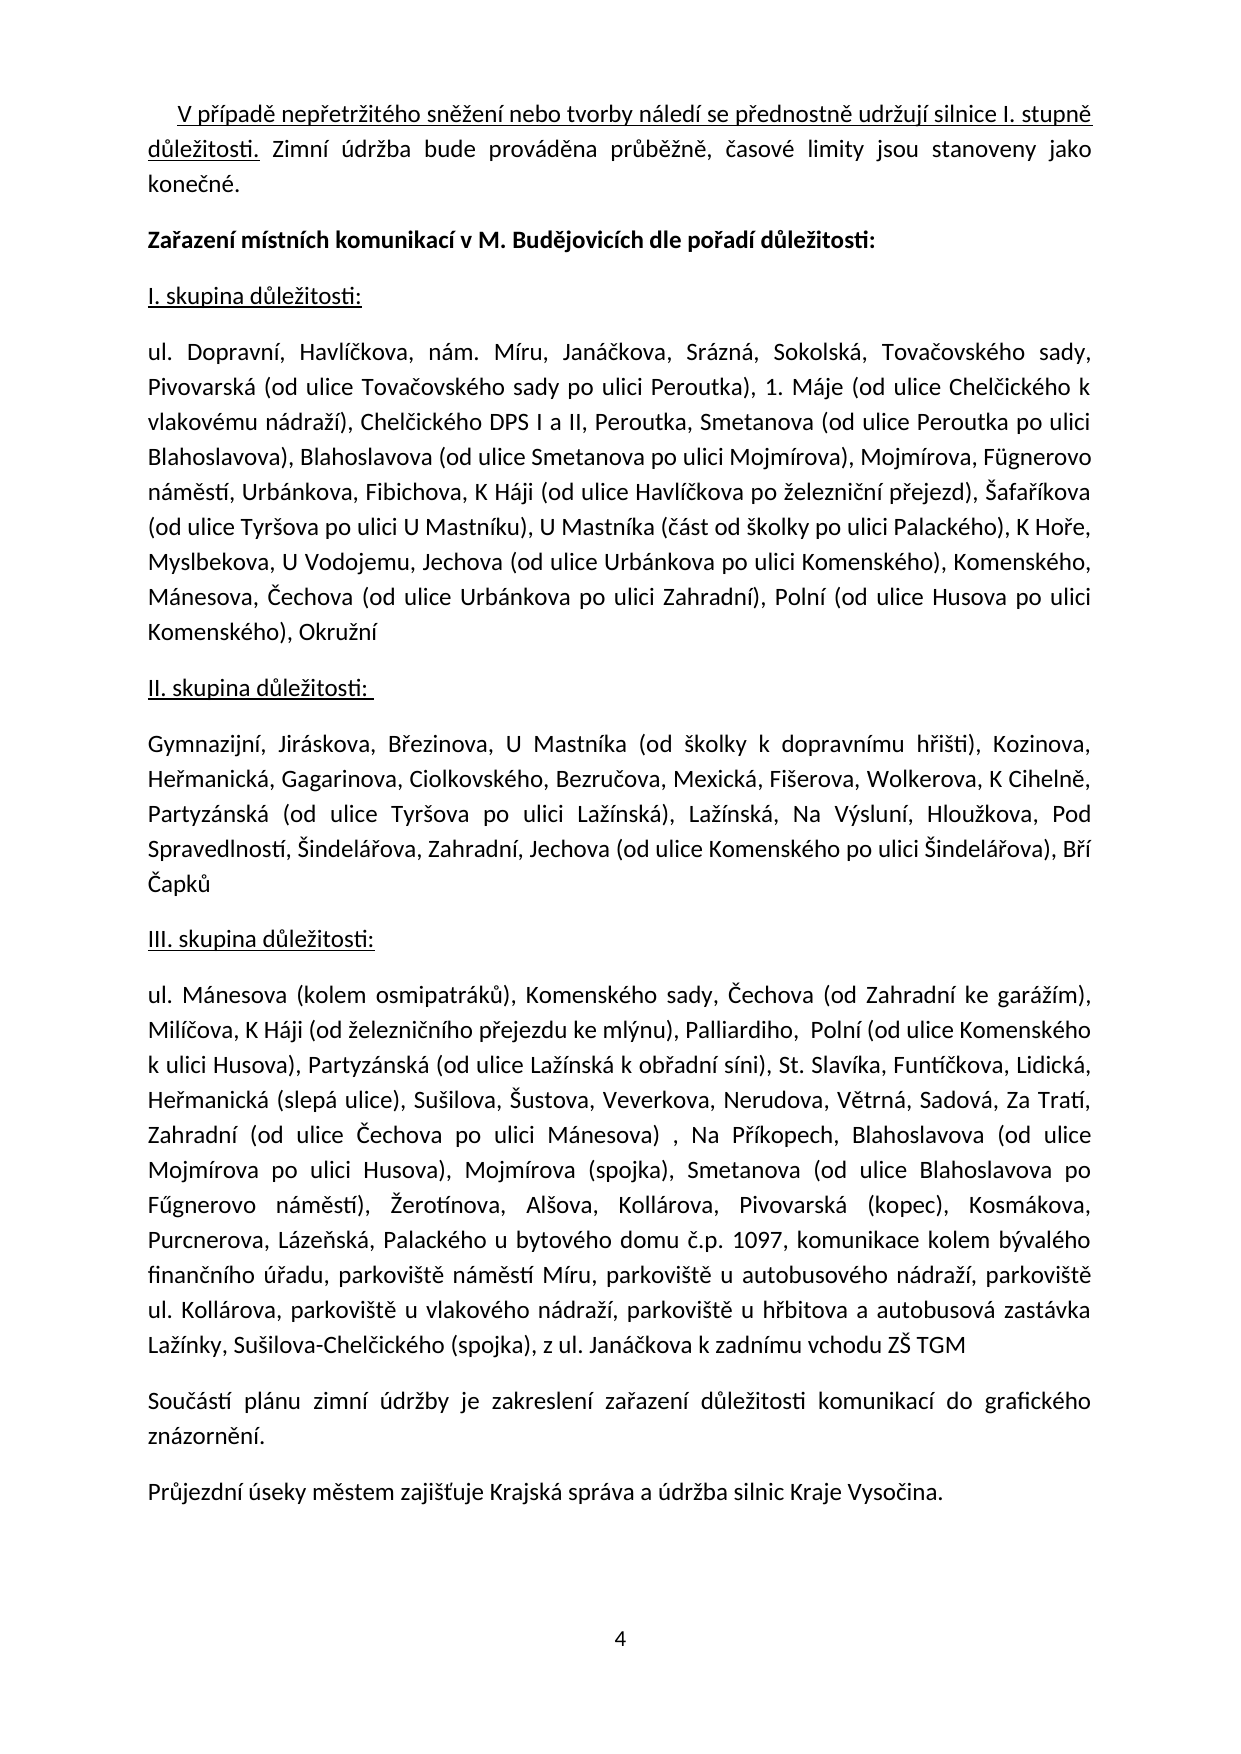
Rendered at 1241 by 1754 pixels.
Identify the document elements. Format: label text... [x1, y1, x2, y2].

text III. skupina důležitosti: [148, 924, 1093, 954]
text Zařazení místních komunikací v M. Budějovicích dle pořadí důležitosti: [148, 224, 1093, 255]
text ul. Dopravní, Havlíčkova, nám. Míru, Janáčkova, Srázná, Sokolská, Tovačovského sady, Pivovarská (od ulice Tovačovského sady po ulici Peroutka), 1. Máje (od ulice Chelčického k vlakovému nádraží), Chelčického DPS I a II, Peroutka, Smetanova (od ulice Peroutka po ulici Blahoslavova), Blahoslavova (od ulice Smetanova po ulici Mojmírova), Mojmírova, Fügnerovo náměstí, Urbánkova, Fibichova, K Háji (od ulice Havlíčkova po železniční přejezd), Šafaříkova (od ulice Tyršova po ulici U Mastníku), U Mastníka (část od školky po ulici Palackého), K Hoře, Myslbekova, U Vodojemu, Jechova (od ulice Urbánkova po ulici Komenského), Komenského, Mánesova, Čechova (od ulice Urbánkova po ulici Zahradní), Polní (od ulice Husova po ulici Komenského), Okružní [148, 336, 1093, 647]
text Průjezdní úseky městem zajišťuje Krajská správa a údržba silnic Kraje Vysočina. [148, 1476, 1093, 1507]
text II. skupina důležitosti: [148, 672, 1093, 702]
text I. skupina důležitosti: [148, 280, 1093, 311]
text Gymnazijní, Jiráskova, Březinova, U Mastníka (od školky k dopravnímu hřišti), Kozinova, Heřmanická, Gagarinova, Ciolkovského, Bezručova, Mexická, Fišerova, Wolkerova, K Cihelně, Partyzánská (od ulice Tyršova po ulici Lažínská), Lažínská, Na Výsluní, Hloužkova, Pod Spravedlností, Šindelářova, Zahradní, Jechova (od ulice Komenského po ulici Šindelářova), Bří Čapků [148, 728, 1093, 898]
text Součástí plánu zimní údržby je zakreslení zařazení důležitosti komunikací do grafického znázornění. [148, 1385, 1093, 1451]
text ul. Mánesova (kolem osmipatráků), Komenského sady, Čechova (od Zahradní ke garážím), Milíčova, K Háji (od železničního přejezdu ke mlýnu), Palliardiho, Polní (od ulice Komenského k ulici Husova), Partyzánská (od ulice Lažínská k obřadní síni), St. Slavíka, Funtíčkova, Lidická, Heřmanická (slepá ulice), Sušilova, Šustova, Veverkova, Nerudova, Větrná, Sadová, Za Tratí, Zahradní (od ulice Čechova po ulici Mánesova) , Na Příkopech, Blahoslavova (od ulice Mojmírova po ulici Husova), Mojmírova (spojka), Smetanova (od ulice Blahoslavova po Fűgnerovo náměstí), Žerotínova, Alšova, Kollárova, Pivovarská (kopec), Kosmákova, Purcnerova, Lázeňská, Palackého u bytového domu č.p. 1097, komunikace kolem bývalého finančního úřadu, parkoviště náměstí Míru, parkoviště u autobusového nádraží, parkoviště ul. Kollárova, parkoviště u vlakového nádraží, parkoviště u hřbitova a autobusová zastávka Lažínky, Sušilova-Chelčického (spojka), z ul. Janáčkova k zadnímu vchodu ZŠ TGM [148, 979, 1093, 1360]
text V případě nepřetržitého sněžení nebo tvorby náledí se přednostně udržují silnice I. stupně důležitosti. Zimní údržba bude prováděna průběžně, časové limity jsou stanoveny jako konečné. [148, 99, 1093, 199]
